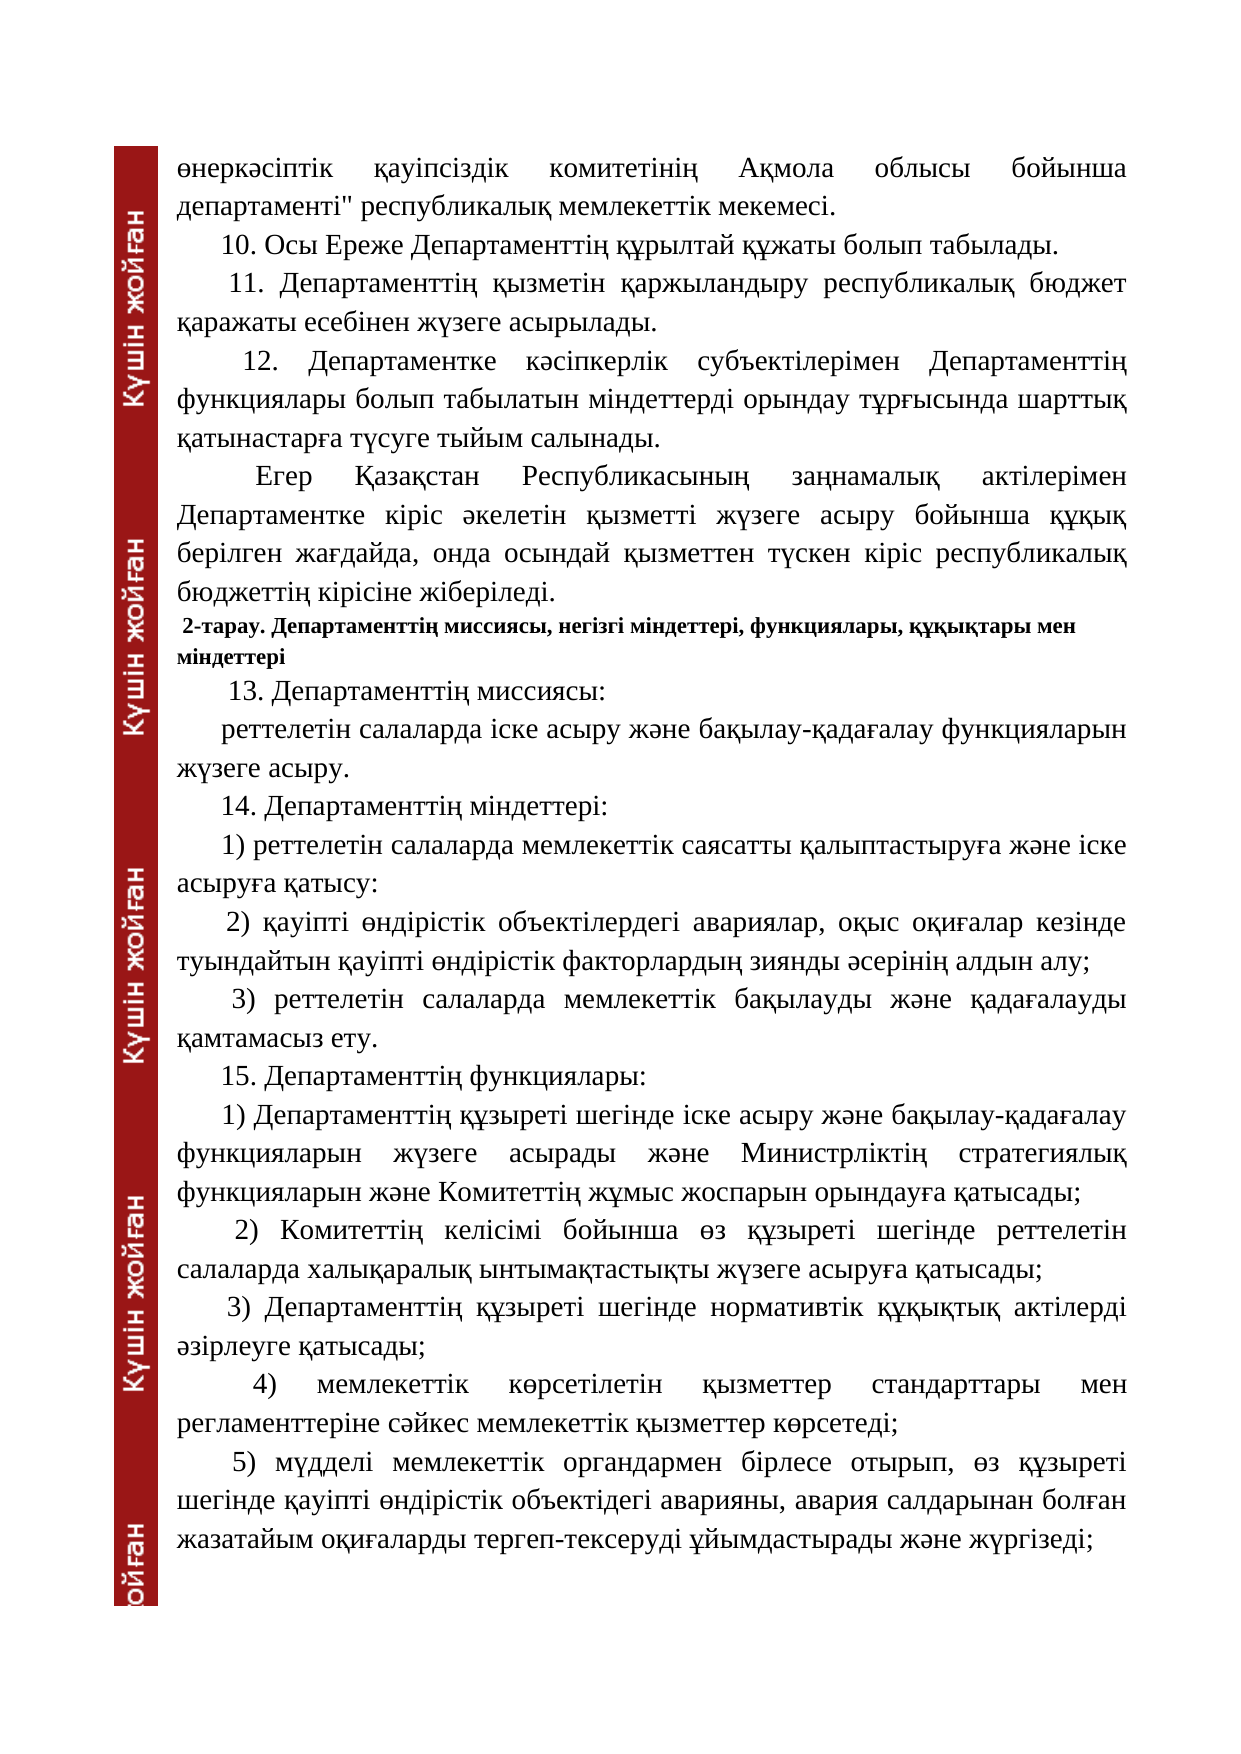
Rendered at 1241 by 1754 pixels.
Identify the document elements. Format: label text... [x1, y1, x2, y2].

picture [114, 1439, 158, 1444]
picture [114, 1362, 158, 1367]
picture [114, 146, 158, 150]
text 5) мүдделі мемлекеттік органдармен бірлесе отырып, өз құзыреті шегінде қауіпті өндірістік объектідегі аварияны, авария салдарынан болған жазатайым оқиғаларды тергеп-тексеруді ұйымдастырады және жүргізеді; [112, 1444, 1128, 1554]
picture [114, 1207, 158, 1212]
picture [114, 1053, 158, 1058]
picture [114, 783, 158, 788]
text 15. Департаменттің функциялары: [112, 1058, 1128, 1092]
text 2-тарау. Департаменттің миссиясы, негізгі міндеттері, функциялары, құқықтары мен міндеттері [112, 612, 1128, 669]
picture [114, 669, 158, 673]
text 12. Департаментке кәсіпкерлік субъектілерімен Департаменттің функциялары болып табылатын міндеттерді орындау тұрғысында шарттық қатынастарға түсуге тыйым салынады. [112, 343, 1128, 453]
text Егер Қазақстан Республикасының заңнамалық актілерімен Департаментке кіріс әкелетін қызметті жүзеге асыру бойынша құқық берілген жағдайда, онда осындай қызметтен түскен кіріс республикалық бюджеттің кірісіне жіберіледі. [112, 458, 1128, 607]
text 1) Департаменттің құзыреті шегінде іске асыру және бақылау-қадағалау функцияларын жүзеге асырады және Министрліктің стратегиялық функцияларын және Комитеттің жұмыс жоспарын орындауға қатысады; [112, 1097, 1128, 1207]
text 1) реттелетін салаларда мемлекеттік саясатты қалыптастыруға және іске асыруға қатысу: [112, 827, 1128, 899]
text 2) қауіпті өндірістік объектілердегі авариялар, оқыс оқиғалар кезінде туындайтын қауіпті өндірістік факторлардың зиянды әсерінің алдын алу; [112, 904, 1128, 976]
picture [114, 338, 158, 343]
text 11. Департаменттің қызметін қаржыландыру республикалық бюджет қаражаты есебінен жүзеге асырылады. [112, 266, 1128, 338]
picture [114, 976, 158, 981]
text 10. Осы Ереже Департаменттің құрылтай құжаты болып табылады. [112, 227, 1128, 261]
picture [114, 706, 158, 711]
text 2) Комитеттің келісімі бойынша өз құзыреті шегінде реттелетін салаларда халықаралық ынтымақтастықты жүзеге асыруға қатысады; [112, 1212, 1128, 1284]
picture [114, 1284, 158, 1289]
text 4) мемлекеттік көрсетілетін қызметтер стандарттары мен регламенттеріне сәйкес мемлекеттік қызметтер көрсетеді; [112, 1367, 1128, 1439]
text 3) Департаменттің құзыреті шегінде нормативтік құқықтық актілерді әзірлеуге қатысады; [112, 1289, 1128, 1362]
picture [114, 822, 158, 827]
text реттелетін салаларда іске асыру және бақылау-қадағалау функцияларын жүзеге асыру. [112, 711, 1128, 783]
picture [114, 222, 158, 227]
text 3) реттелетін салаларда мемлекеттік бақылауды және қадағалауды қамтамасыз ету. [112, 981, 1128, 1053]
picture [114, 1092, 158, 1097]
picture [114, 261, 158, 266]
picture [114, 1554, 158, 1606]
text 14. Департаменттің міндеттері: [112, 788, 1128, 822]
text 13. Департаменттің миссиясы: [112, 673, 1128, 706]
picture [114, 607, 158, 612]
picture [114, 899, 158, 904]
picture [114, 453, 158, 458]
